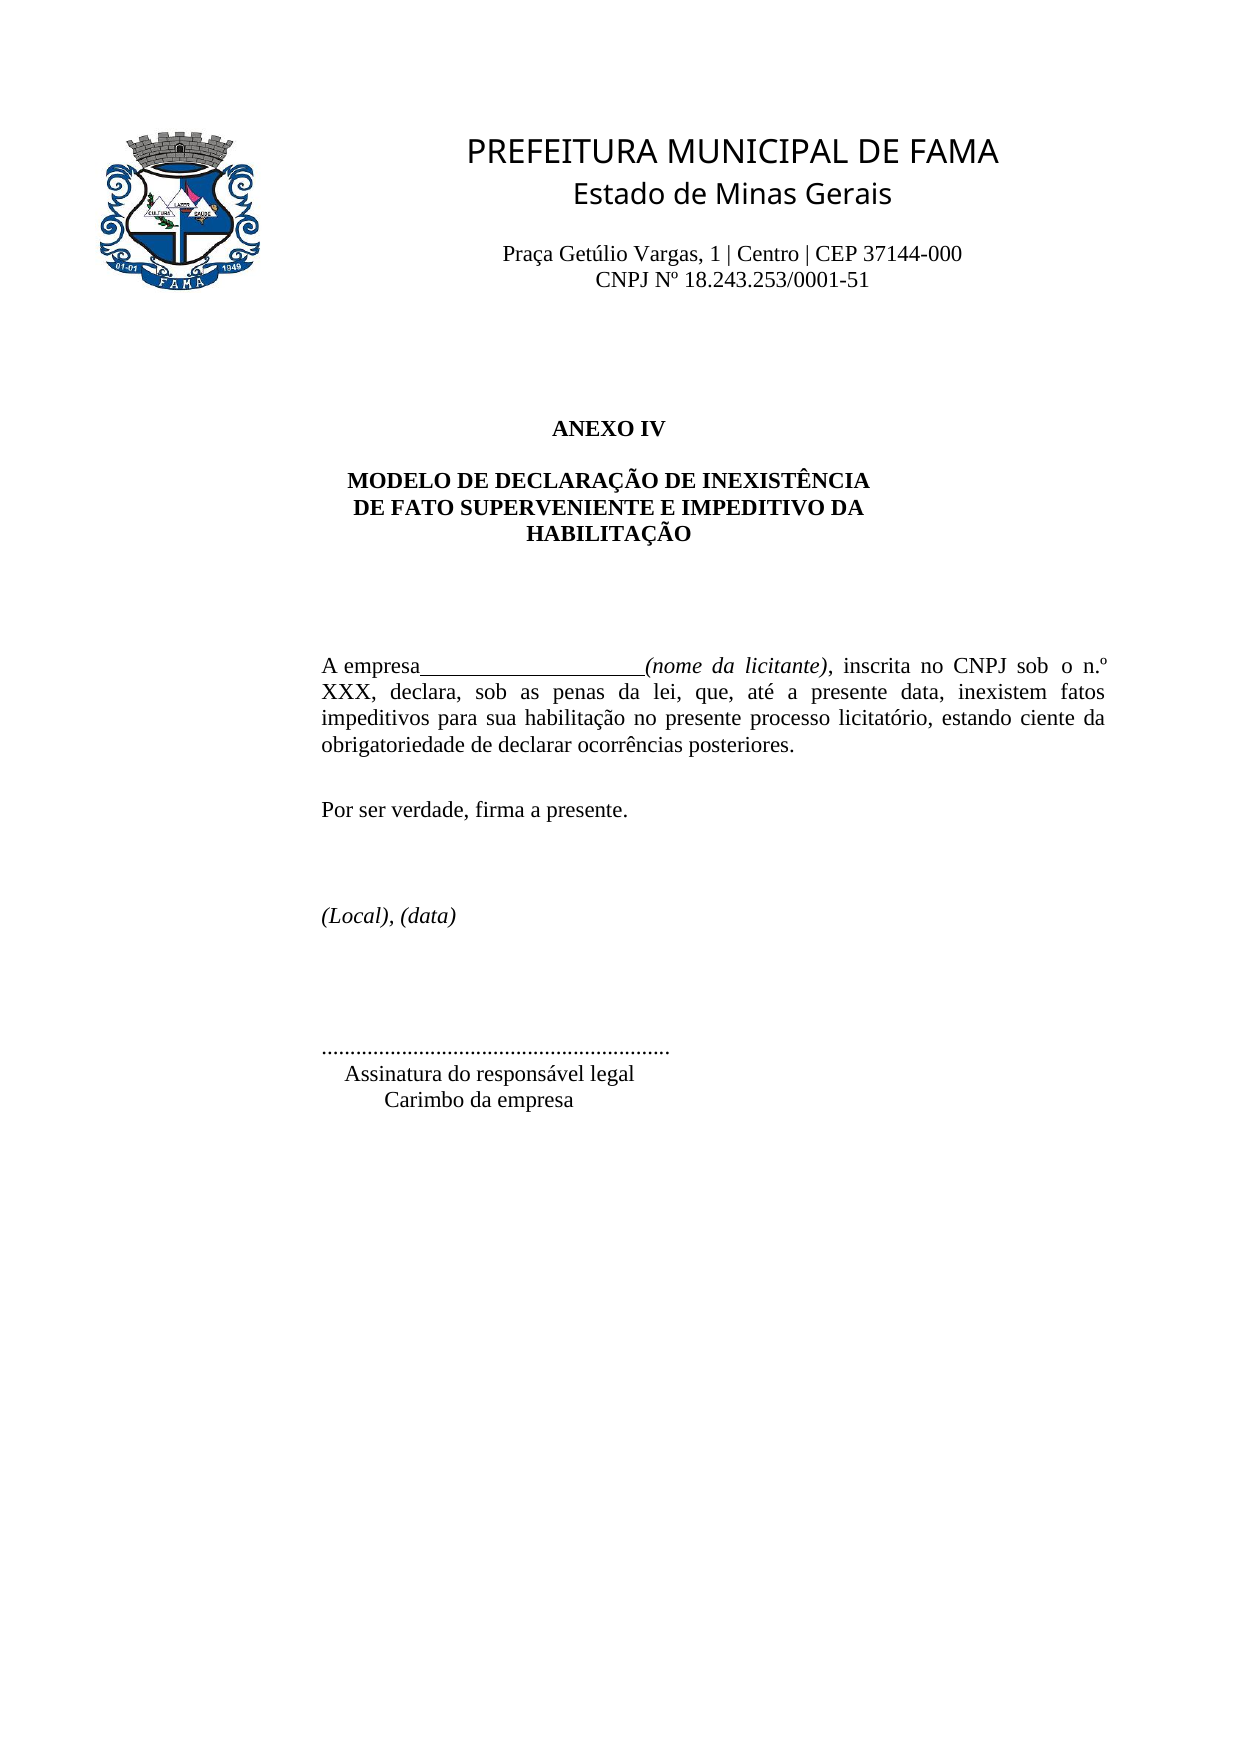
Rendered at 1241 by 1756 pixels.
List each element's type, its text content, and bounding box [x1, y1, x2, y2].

subtitle ANEXO IV [172, 415, 1046, 441]
text A empresa (nome da licitante), inscrita no CNPJ sob o n.º XXX, declara, sob as penas da lei, que, até a presente data, inexistem fatos impeditivos para sua habilitação no presente processo licitatório, estando ciente da obrigatoriedade de declarar ocorrências posteriores. [321, 652, 1107, 757]
text Por ser verdade, firma a presente. [321, 797, 1107, 823]
text (Local), (data) [321, 902, 1107, 928]
text MODELO DE DECLARAÇÃO DE INEXISTÊNCIA DE FATO SUPERVENIENTE E IMPEDITIVO DA HABILITAÇÃO [333, 467, 884, 547]
text ............................................................. [321, 1034, 1107, 1060]
picture [95, 128, 264, 293]
text Assinatura do responsável legal [321, 1060, 688, 1086]
text Carimbo da empresa [321, 1086, 688, 1113]
